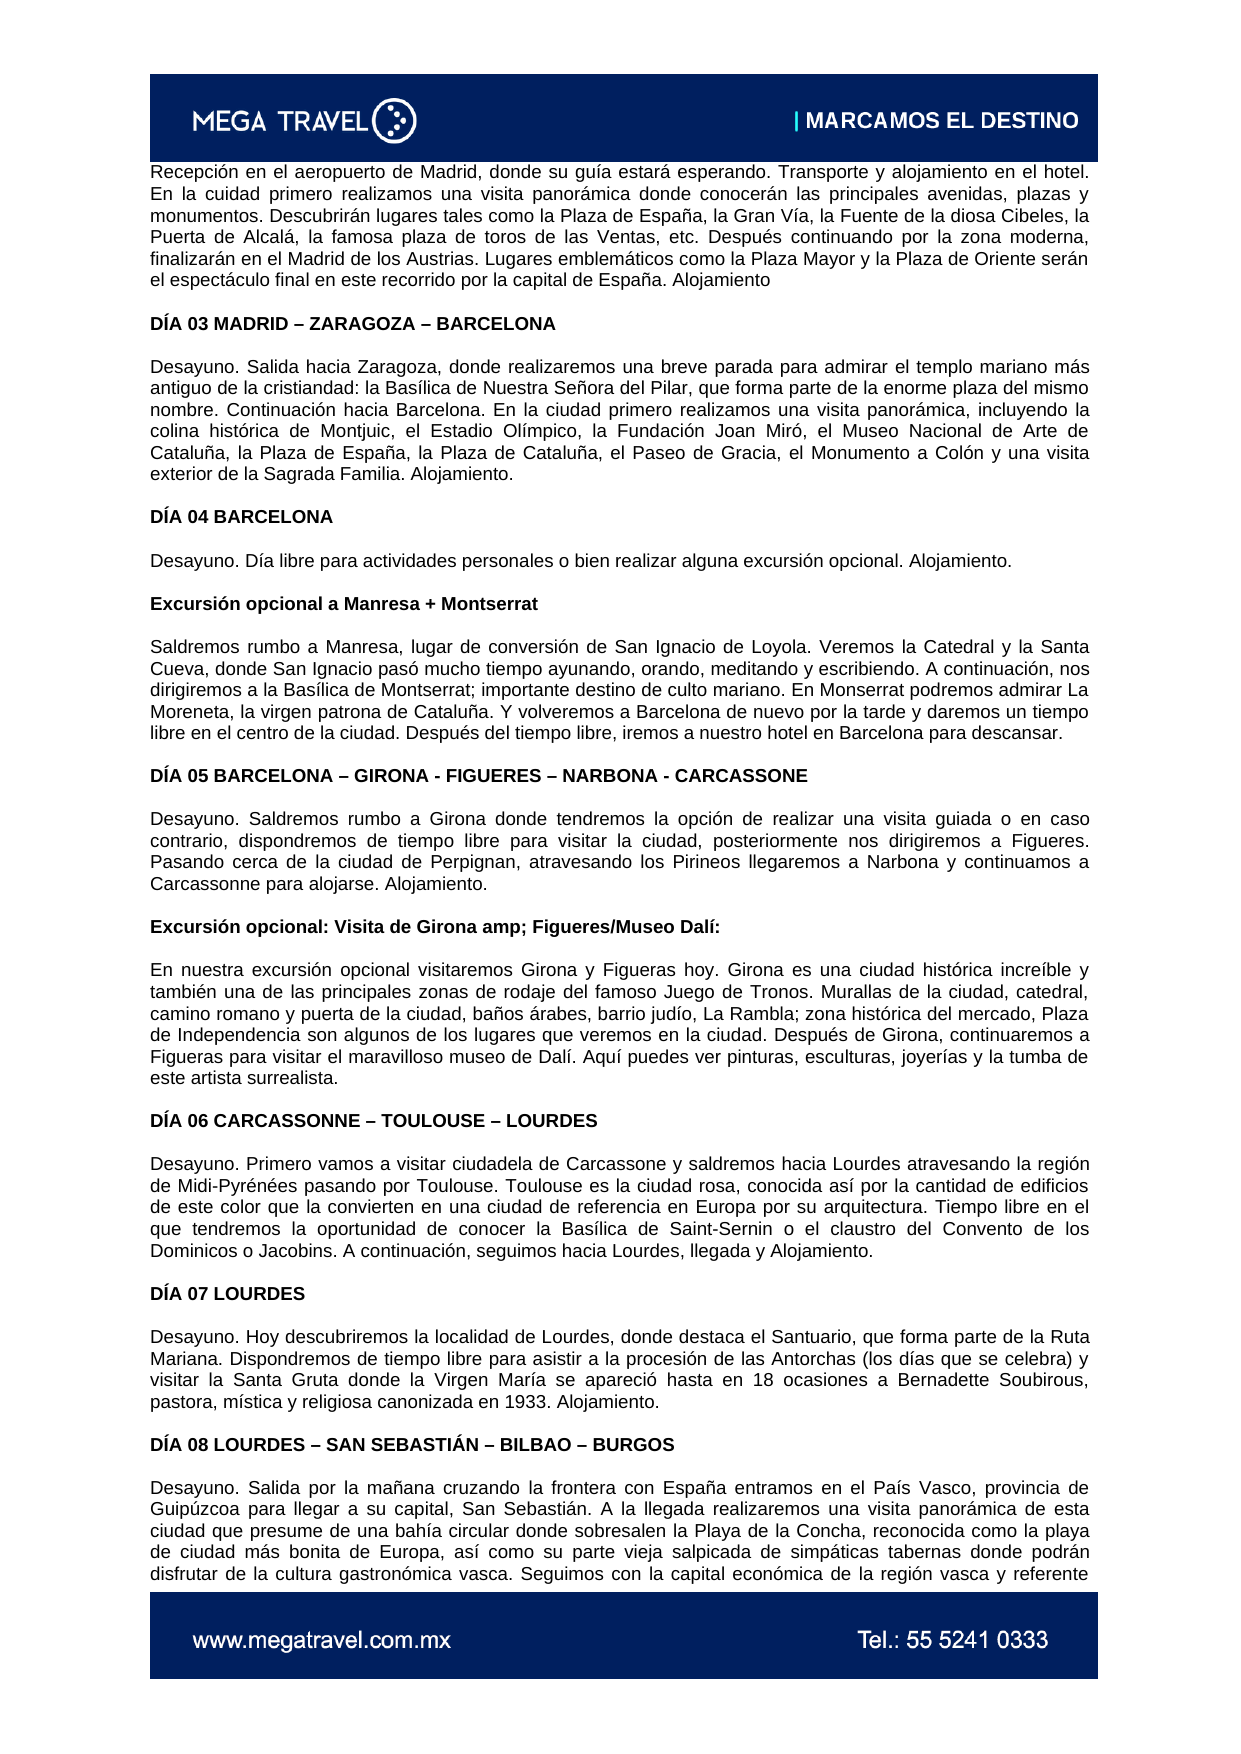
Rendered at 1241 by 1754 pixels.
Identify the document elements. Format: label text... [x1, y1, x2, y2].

text DÍA 06 CARCASSONNE – TOULOUSE – LOURDES [150, 1110, 1090, 1132]
text DÍA 05 BARCELONA – GIRONA - FIGUERES – NARBONA - CARCASSONE [150, 765, 1090, 787]
text Desayuno. Primero vamos a visitar ciudadela de Carcassone y saldremos hacia Lourdes atravesando la región de Midi-Pyrénées pasando por Toulouse. Toulouse es la ciudad rosa, conocida así por la cantidad de edificios de este color que la convierten en una ciudad de referencia en Europa por su arquitectura. Tiempo libre en el que tendremos la oportunidad de conocer la Basílica de Saint-Sernin o el claustro del Convento de los Dominicos o Jacobins. A continuación, seguimos hacia Lourdes, llegada y Alojamiento. [150, 1153, 1090, 1261]
text Desayuno. Hoy descubriremos la localidad de Lourdes, donde destaca el Santuario, que forma parte de la Ruta Mariana. Dispondremos de tiempo libre para asistir a la procesión de las Antorchas (los días que se celebra) y visitar la Santa Gruta donde la Virgen María se apareció hasta en 18 ocasiones a Bernadette Soubirous, pastora, mística y religiosa canonizada en 1933. Alojamiento. [150, 1326, 1090, 1412]
text DÍA 04 BARCELONA [150, 506, 1090, 528]
text DÍA 08 LOURDES – SAN SEBASTIÁN – BILBAO – BURGOS [150, 1433, 1090, 1455]
text Excursión opcional: Visita de Girona amp; Figueres/Museo Dalí: [150, 916, 1090, 938]
picture [150, 74, 1098, 162]
text Excursión opcional a Manresa + Montserrat [150, 593, 1090, 614]
text DÍA 03 MADRID – ZARAGOZA – BARCELONA [150, 312, 1090, 334]
text DÍA 07 LOURDES [150, 1283, 1090, 1304]
text Saldremos rumbo a Manresa, lugar de conversión de San Ignacio de Loyola. Veremos la Catedral y la Santa Cueva, donde San Ignacio pasó mucho tiempo ayunando, orando, meditando y escribiendo. A continuación, nos dirigiremos a la Basílica de Montserrat; importante destino de culto mariano. En Monserrat podremos admirar La Moreneta, la virgen patrona de Cataluña. Y volveremos a Barcelona de nuevo por la tarde y daremos un tiempo libre en el centro de la ciudad. Después del tiempo libre, iremos a nuestro hotel en Barcelona para descansar. [150, 636, 1090, 743]
text Desayuno. Salida hacia Zaragoza, donde realizaremos una breve parada para admirar el templo mariano más antiguo de la cristiandad: la Basílica de Nuestra Señora del Pilar, que forma parte de la enorme plaza del mismo nombre. Continuación hacia Barcelona. En la ciudad primero realizamos una visita panorámica, incluyendo la colina histórica de Montjuic, el Estadio Olímpico, la Fundación Joan Miró, el Museo Nacional de Arte de Cataluña, la Plaza de España, la Plaza de Cataluña, el Paseo de Gracia, el Monumento a Colón y una visita exterior de la Sagrada Familia. Alojamiento. [150, 355, 1090, 485]
text Desayuno. Día libre para actividades personales o bien realizar alguna excursión opcional. Alojamiento. [150, 549, 1090, 571]
text En nuestra excursión opcional visitaremos Girona y Figueras hoy. Girona es una ciudad histórica increíble y también una de las principales zonas de rodaje del famoso Juego de Tronos. Murallas de la ciudad, catedral, camino romano y puerta de la ciudad, baños árabes, barrio judío, La Rambla; zona histórica del mercado, Plaza de Independencia son algunos de los lugares que veremos en la ciudad. Después de Girona, continuaremos a Figueras para visitar el maravilloso museo de Dalí. Aquí puedes ver pinturas, esculturas, joyerías y la tumba de este artista surrealista. [150, 959, 1090, 1088]
text Desayuno. Saldremos rumbo a Girona donde tendremos la opción de realizar una visita guiada o en caso contrario, dispondremos de tiempo libre para visitar la ciudad, posteriormente nos dirigiremos a Figueres. Pasando cerca de la ciudad de Perpignan, atravesando los Pirineos llegaremos a Narbona y continuamos a Carcassonne para alojarse. Alojamiento. [150, 808, 1090, 894]
text Recepción en el aeropuerto de Madrid, donde su guía estará esperando. Transporte y alojamiento en el hotel. En la cuidad primero realizamos una visita panorámica donde conocerán las principales avenidas, plazas y monumentos. Descubrirán lugares tales como la Plaza de España, la Gran Vía, la Fuente de la diosa Cibeles, la Puerta de Alcalá, la famosa plaza de toros de las Ventas, etc. Después continuando por la zona moderna, finalizarán en el Madrid de los Austrias. Lugares emblemáticos como la Plaza Mayor y la Plaza de Oriente serán el espectáculo final en este recorrido por la capital de España. Alojamiento [150, 161, 1090, 291]
picture [150, 1592, 1098, 1679]
